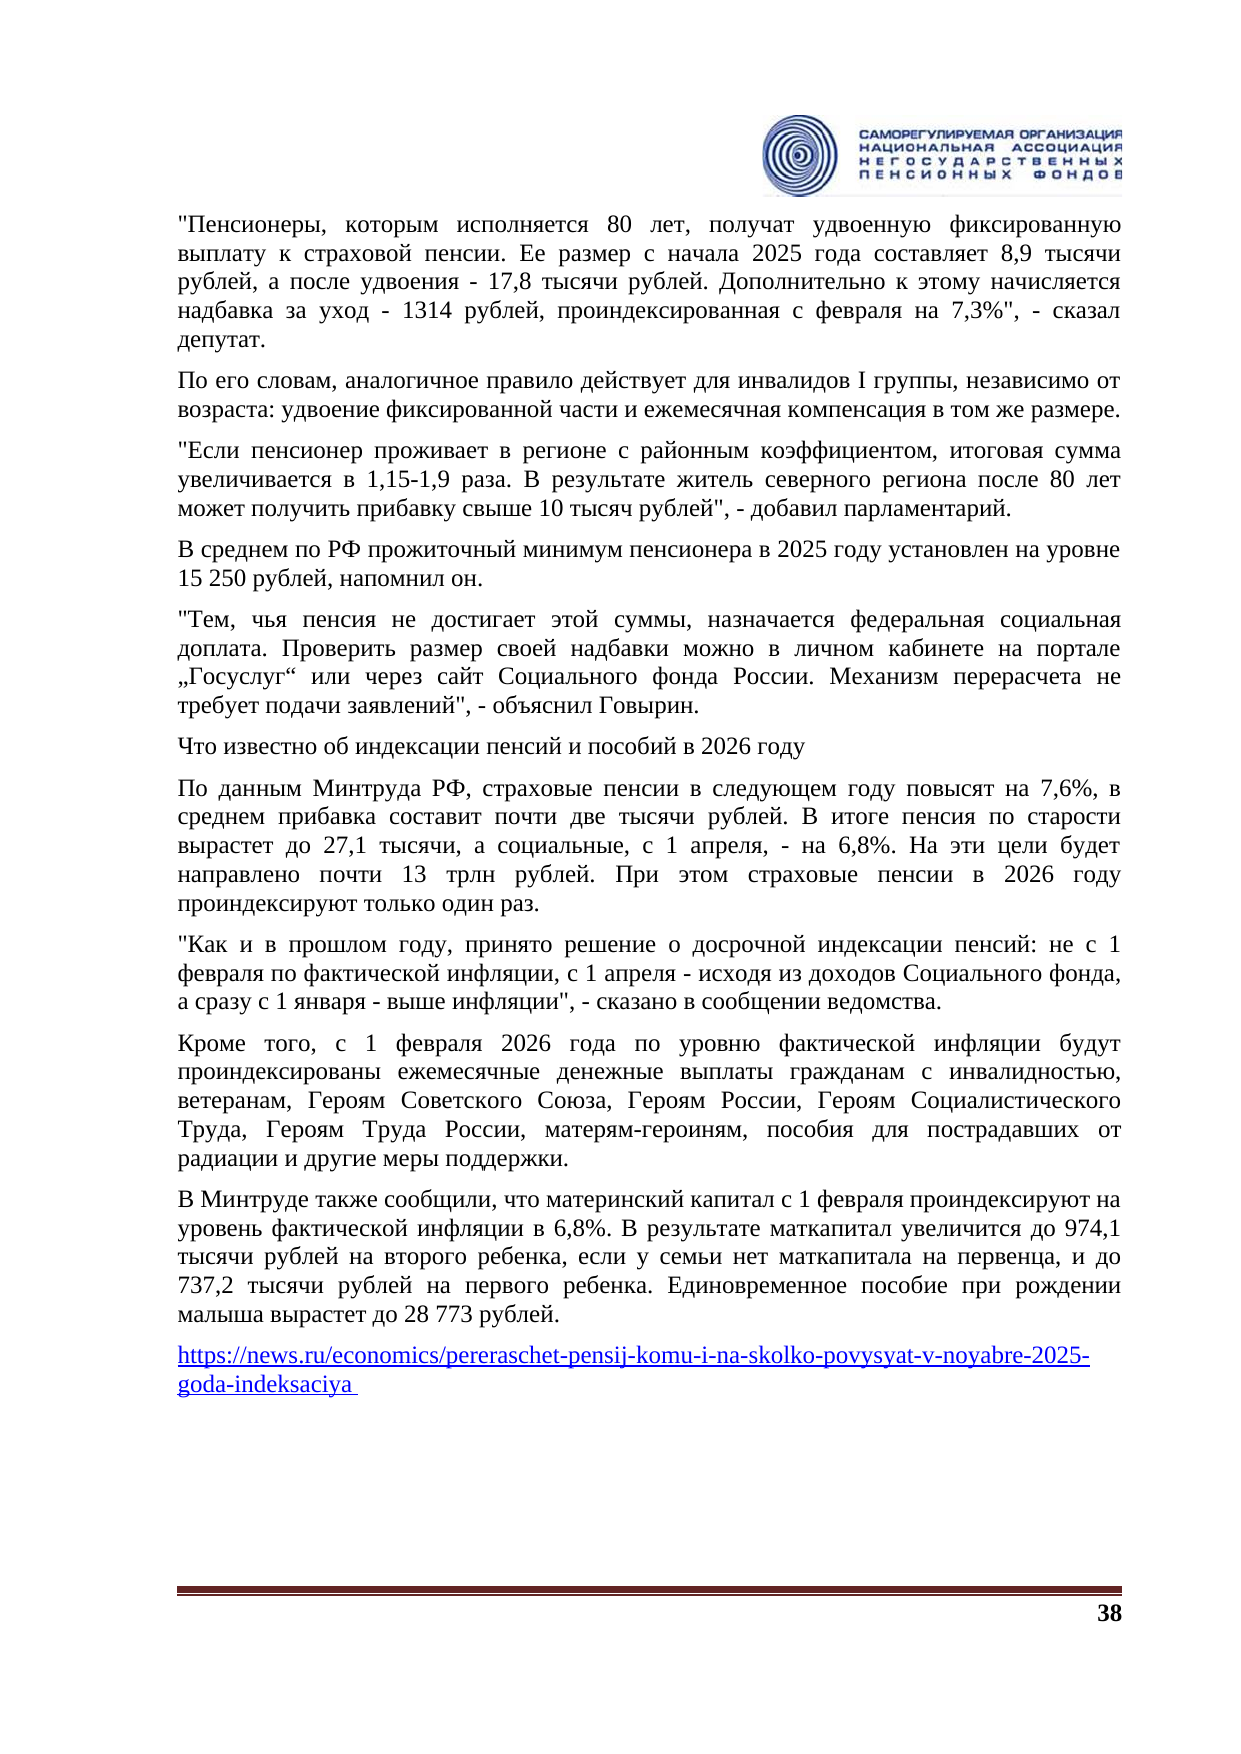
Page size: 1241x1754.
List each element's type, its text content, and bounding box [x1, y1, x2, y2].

text "Пенсионеры, которым исполняется 80 лет, получат удвоенную фиксированную выплату к страховой пенсии. Ее размер с начала 2025 года составляет 8,9 тысячи рублей, а после удвоения - 17,8 тысячи рублей. Дополнительно к этому начисляется надбавка за уход - 1314 рублей, проиндексированная с февраля на 7,3%", - сказал депутат. [177, 209, 1122, 353]
text Что известно об индексации пенсий и пособий в 2026 году [177, 731, 1122, 760]
text В Минтруде также сообщили, что материнский капитал с 1 февраля проиндексируют на уровень фактической инфляции в 6,8%. В результате маткапитал увеличится до 974,1 тысячи рублей на второго ребенка, если у семьи нет маткапитала на первенца, и до 737,2 тысячи рублей на первого ребенка. Единовременное пособие при рождении малыша вырастет до 28 773 рублей. [177, 1184, 1122, 1328]
text https://news.ru/economics/pereraschet-pensij-komu-i-na-skolko-povysyat-v-noyabre-2025-goda-indeksaciya [177, 1340, 1122, 1398]
text В среднем по РФ прожиточный минимум пенсионера в 2025 году установлен на уровне 15 250 рублей, напомнил он. [177, 534, 1122, 591]
text По данным Минтруда РФ, страховые пенсии в следующем году повысят на 7,6%, в среднем прибавка составит почти две тысячи рублей. В итоге пенсия по старости вырастет до 27,1 тысячи, а социальные, с 1 апреля, - на 6,8%. На эти цели будет направлено почти 13 трлн рублей. При этом страховые пенсии в 2026 году проиндексируют только один раз. [177, 773, 1122, 916]
picture [762, 115, 1123, 197]
text "Если пенсионер проживает в регионе с районным коэффициентом, итоговая сумма увеличивается в 1,15-1,9 раза. В результате житель северного региона после 80 лет может получить прибавку свыше 10 тысяч рублей", - добавил парламентарий. [177, 435, 1122, 521]
text Кроме того, с 1 февраля 2026 года по уровню фактической инфляции будут проиндексированы ежемесячные денежные выплаты гражданам с инвалидностью, ветеранам, Героям Советского Союза, Героям России, Героям Социалистического Труда, Героям Труда России, матерям-героиням, пособия для пострадавших от радиации и другие меры поддержки. [177, 1028, 1122, 1171]
text По его словам, аналогичное правило действует для инвалидов I группы, независимо от возраста: удвоение фиксированной части и ежемесячная компенсация в том же размере. [177, 365, 1122, 423]
text "Тем, чья пенсия не достигает этой суммы, назначается федеральная социальная доплата. Проверить размер своей надбавки можно в личном кабинете на портале „Госуслуг“ или через сайт Социального фонда России. Механизм перерасчета не требует подачи заявлений", - объяснил Говырин. [177, 604, 1122, 719]
text "Как и в прошлом году, принято решение о досрочной индексации пенсий: не с 1 февраля по фактической инфляции, с 1 апреля - исходя из доходов Социального фонда, а сразу с 1 января - выше инфляции", - сказано в сообщении ведомства. [177, 929, 1122, 1015]
